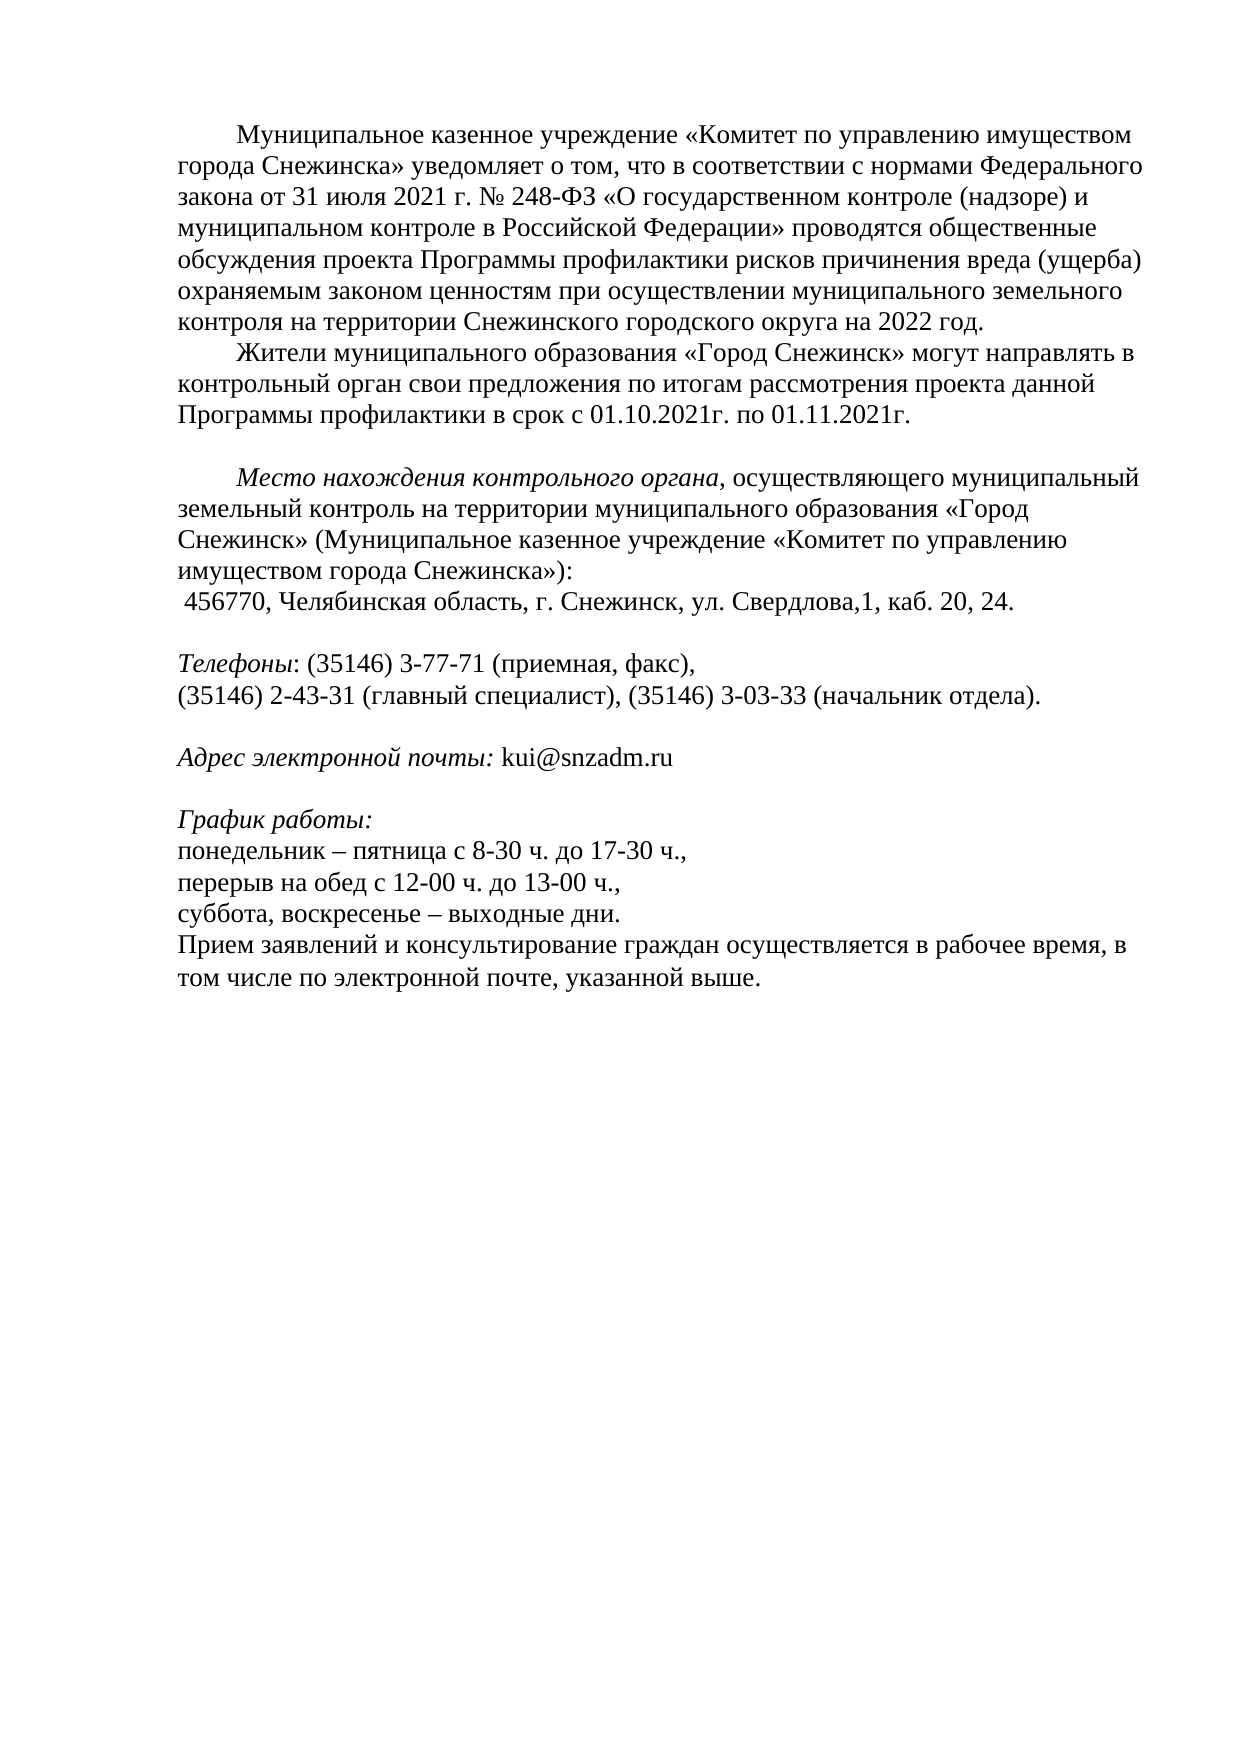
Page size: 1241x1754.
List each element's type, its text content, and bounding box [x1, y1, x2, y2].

text Муниципальное казенное учреждение «Комитет по управлению имуществом города Снежинска» уведомляет о том, что в соответствии с нормами Федерального закона от 31 июля 2021 г. № 248-ФЗ «О государственном контроле (надзоре) и муниципальном контроле в Российской Федерации» проводятся общественные обсуждения проекта Программы профилактики рисков причинения вреда (ущерба) охраняемым законом ценностям при осуществлении муниципального земельного контроля на территории Снежинского городского округа на 2022 год. [177, 118, 1152, 336]
text понедельник – пятница с 8-30 ч. до 17-30 ч., [177, 834, 1152, 866]
text перерыв на обед с 12-00 ч. до 13-00 ч., [177, 866, 1152, 897]
text Телефоны: (35146) 3-77-71 (приемная, факс), [177, 648, 1152, 679]
text суббота, воскресенье – выходные дни. [177, 897, 1152, 928]
text Адрес электронной почты: kui@snzadm.ru [177, 741, 1152, 772]
text График работы: [177, 803, 1152, 834]
text Прием заявлений и консультирование граждан осуществляется в рабочее время, в том числе по электронной почте, указанной выше. [177, 928, 1152, 993]
text (35146) 2-43-31 (главный специалист), (35146) 3-03-33 (начальник отдела). [177, 679, 1152, 710]
text 456770, Челябинская область, г. Снежинск, ул. Свердлова,1, каб. 20, 24. [177, 585, 1152, 616]
text Место нахождения контрольного органа, осуществляющего муниципальный земельный контроль на территории муниципального образования «Город Снежинск» (Муниципальное казенное учреждение «Комитет по управлению имуществом города Снежинска»): [177, 461, 1152, 585]
text Жители муниципального образования «Город Снежинск» могут направлять в контрольный орган свои предложения по итогам рассмотрения проекта данной Программы профилактики в срок с 01.10.2021г. по 01.11.2021г. [177, 336, 1152, 429]
